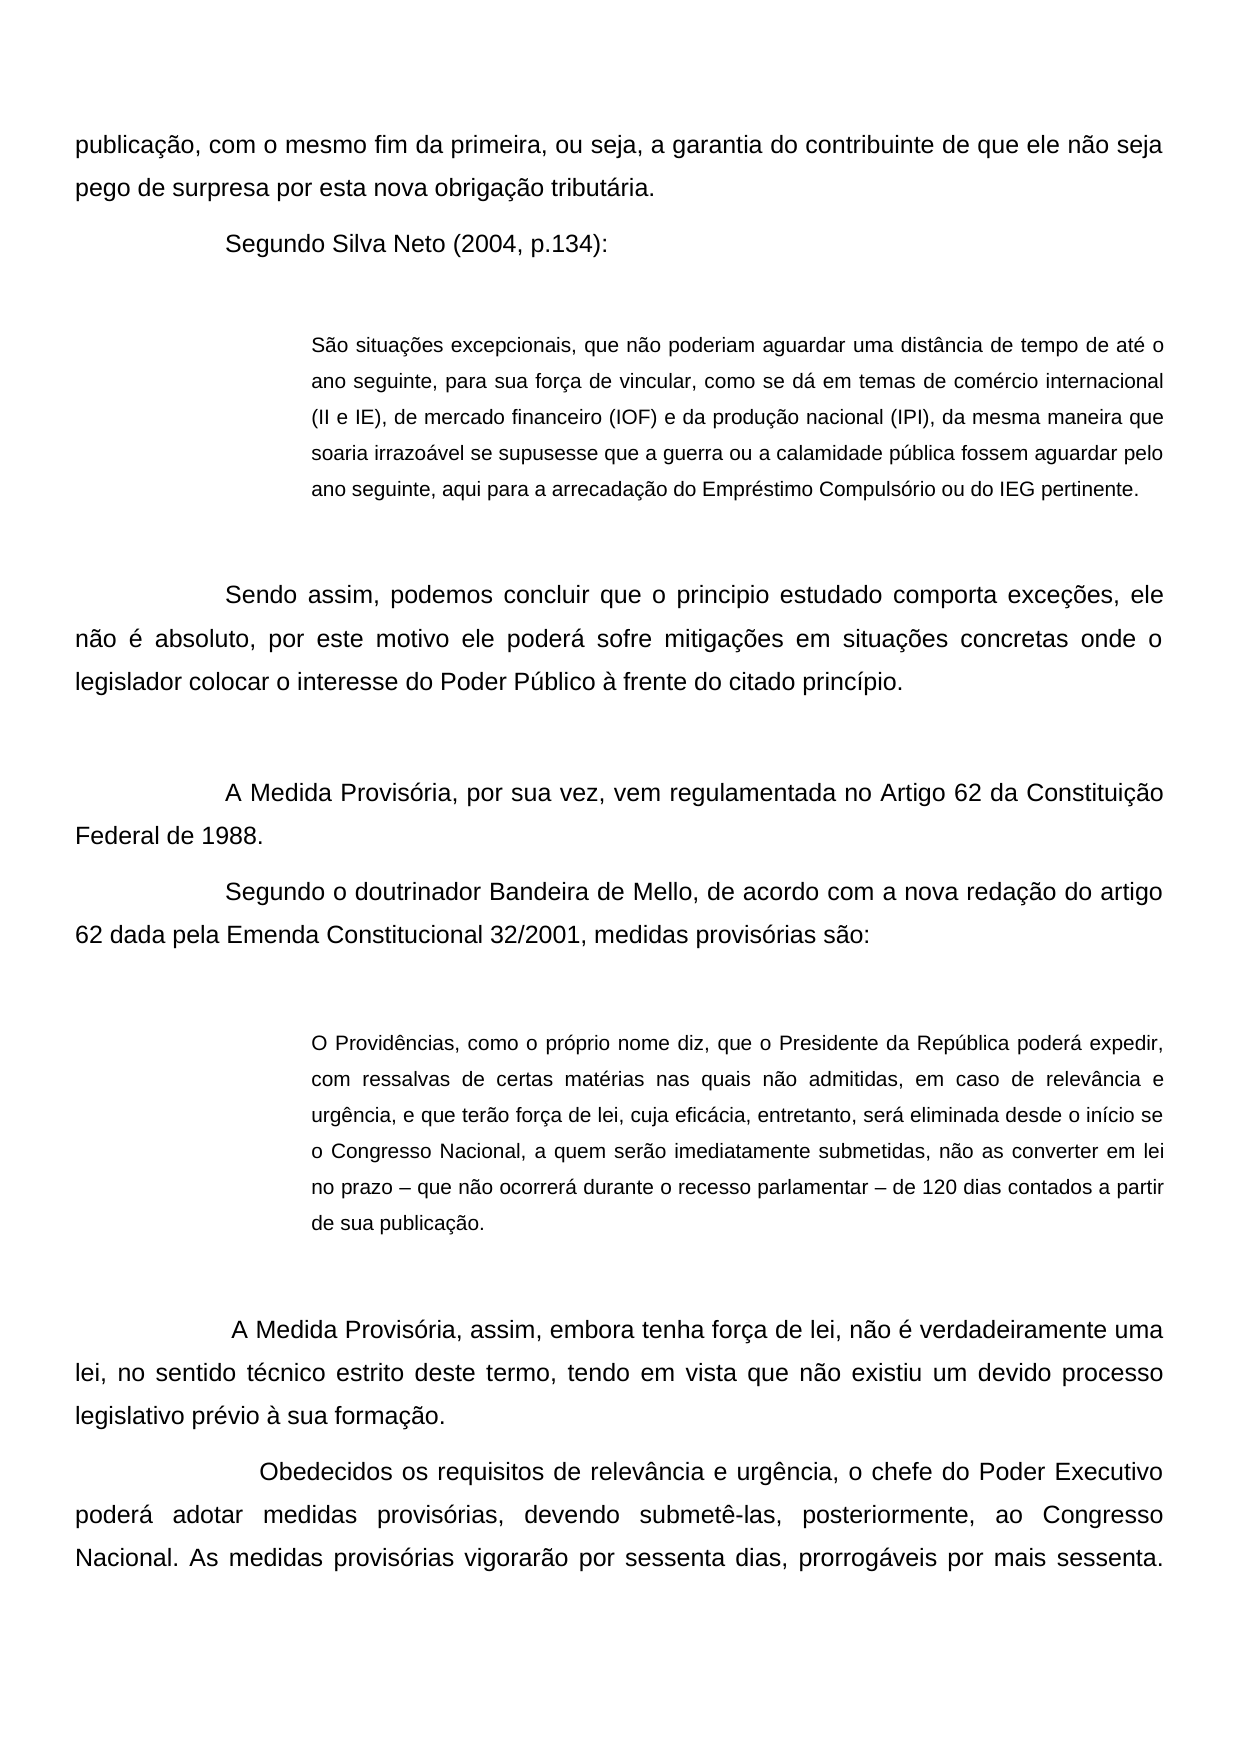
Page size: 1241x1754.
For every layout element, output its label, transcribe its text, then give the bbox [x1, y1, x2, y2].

text O Providências, como o próprio nome diz, que o Presidente da República poderá expedir, com ressalvas de certas matérias nas quais não admitidas, em caso de relevância e urgência, e que terão força de lei, cuja eficácia, entretanto, será eliminada desde o início se o Congresso Nacional, a quem serão imediatamente submetidas, não as converter em lei no prazo – que não ocorrerá durante o recesso parlamentar – de 120 dias contados a partir de sua publicação. [311, 1031, 1165, 1235]
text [75, 130, 1165, 202]
text A Medida Provisória, por sua vez, vem regulamentada no Artigo 62 da Constituição Federal de 1988. [75, 778, 1165, 850]
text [75, 1457, 1165, 1572]
text Sendo assim, podemos concluir que o principio estudado comporta exceções, ele não é absoluto, por este motivo ele poderá sofre mitigações em situações concretas onde o legislador colocar o interesse do Poder Público à frente do citado princípio. [75, 580, 1165, 695]
text Segundo o doutrinador Bandeira de Mello, de acordo com a nova redação do artigo 62 dada pela Emenda Constitucional 32/2001, medidas provisórias são: [75, 877, 1165, 948]
text São situações excepcionais, que não poderiam aguardar uma distância de tempo de até o ano seguinte, para sua força de vincular, como se dá em temas de comércio internacional (II e IE), de mercado financeiro (IOF) e da produção nacional (IPI), da mesma maneira que soaria irrazoável se supusesse que a guerra ou a calamidade pública fossem aguardar pelo ano seguinte, aqui para a arrecadação do Empréstimo Compulsório ou do IEG pertinente. [311, 333, 1165, 500]
text A Medida Provisória, assim, embora tenha força de lei, não é verdadeiramente uma lei, no sentido técnico estrito deste termo, tendo em vista que não existiu um devido processo legislativo prévio à sua formação. [75, 1315, 1165, 1430]
text Segundo Silva Neto (2004, p.134): [75, 228, 1165, 257]
